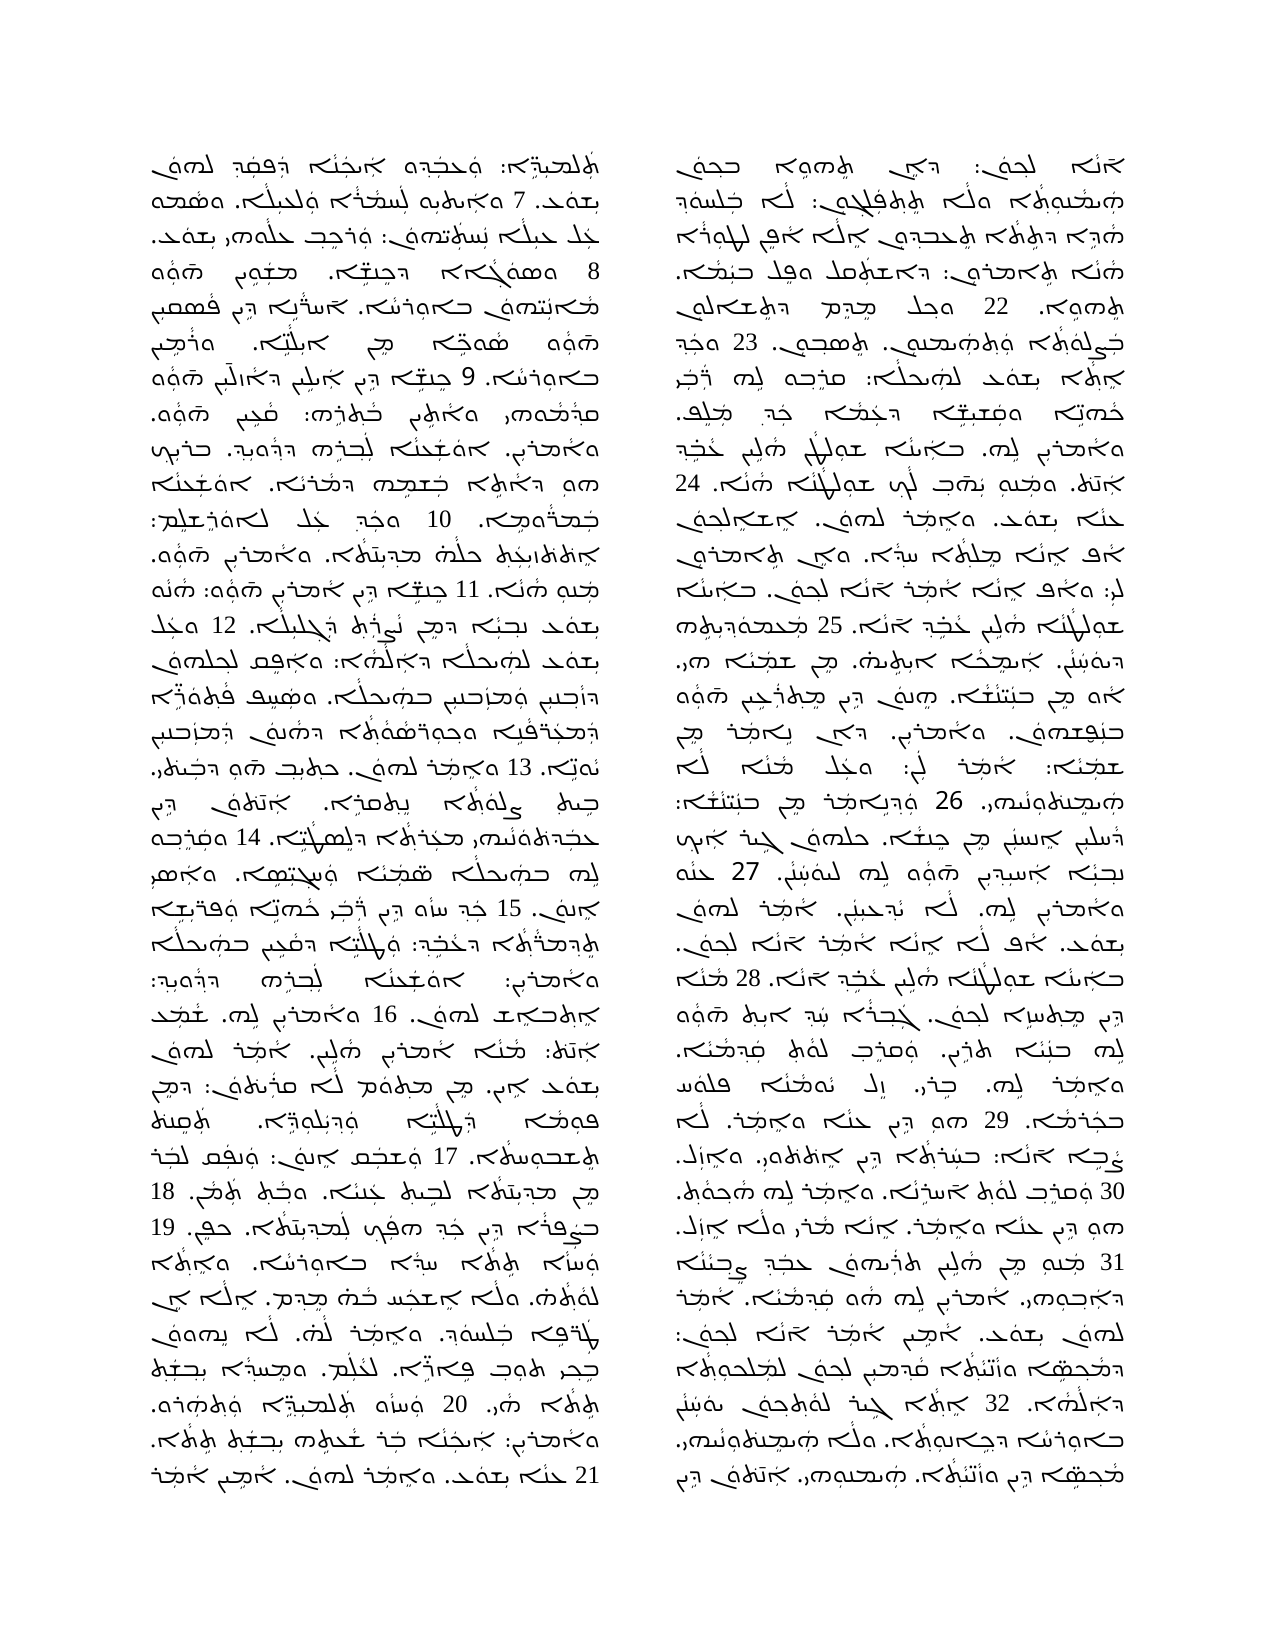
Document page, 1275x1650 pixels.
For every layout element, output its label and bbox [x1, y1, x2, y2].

text [150, 150, 600, 1495]
text [675, 150, 1125, 1494]
